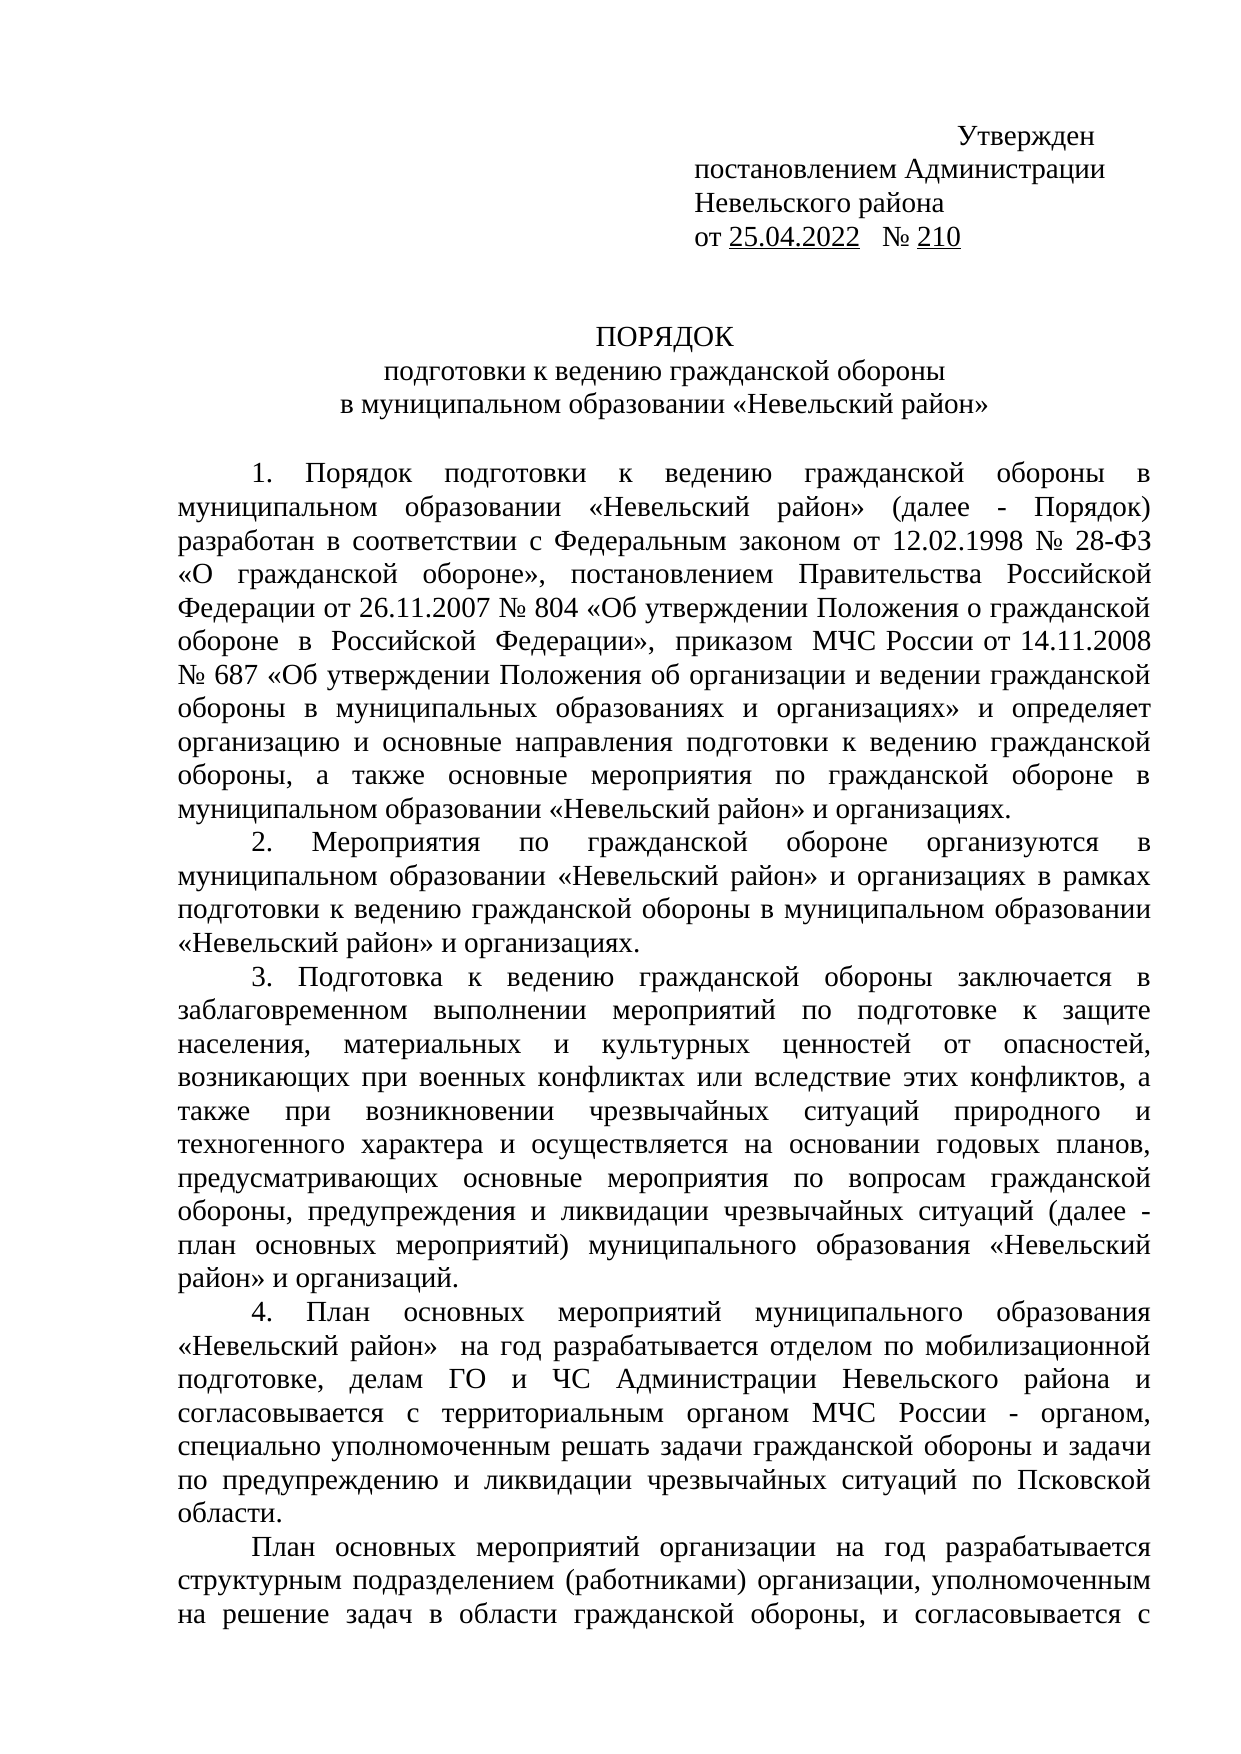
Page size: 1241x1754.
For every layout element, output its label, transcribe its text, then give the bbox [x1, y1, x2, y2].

text ПОРЯДОК [177, 319, 1152, 353]
text 1. Порядок подготовки к ведению гражданской обороны в муниципальном образовании «Невельский район» (далее - Порядок) разработан в соответствии с Федеральным законом от 12.02.1998 № 28-ФЗ «О гражданской обороне», постановлением Правительства Российской Федерации от 26.11.2007 № 804 «Об утверждении Положения о гражданской обороне в Российской Федерации», приказом МЧС России от 14.11.2008 № 687 «Об утверждении Положения об организации и ведении гражданской обороны в муниципальных образованиях и организациях» и определяет организацию и основные направления подготовки к ведению гражданской обороны, а также основные мероприятия по гражданской обороне в муниципальном образовании «Невельский район» и организациях. [177, 456, 1152, 824]
text Утвержден [177, 118, 1152, 152]
text подготовки к ведению гражданской обороны [177, 353, 1152, 386]
text постановлением Администрации [177, 152, 1152, 185]
text 3. Подготовка к ведению гражданской обороны заключается в заблаговременном выполнении мероприятий по подготовке к защите населения, материальных и культурных ценностей от опасностей, возникающих при военных конфликтах или вследствие этих конфликтов, а также при возникновении чрезвычайных ситуаций природного и техногенного характера и осуществляется на основании годовых планов, предусматривающих основные мероприятия по вопросам гражданской обороны, предупреждения и ликвидации чрезвычайных ситуаций (далее - план основных мероприятий) муниципального образования «Невельский район» и организаций. [177, 959, 1152, 1294]
text 2. Мероприятия по гражданской обороне организуются в муниципальном образовании «Невельский район» и организациях в рамках подготовки к ведению гражданской обороны в муниципальном образовании «Невельский район» и организациях. [177, 824, 1152, 959]
text в муниципальном образовании «Невельский район» [177, 386, 1152, 420]
text от 25.04.2022 № 210 [177, 219, 1152, 252]
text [177, 1529, 1152, 1629]
text 4. План основных мероприятий муниципального образования «Невельский район» на год разрабатывается отделом по мобилизационной подготовке, делам ГО и ЧС Администрации Невельского района и согласовывается с территориальным органом МЧС России - органом, специально уполномоченным решать задачи гражданской обороны и задачи по предупреждению и ликвидации чрезвычайных ситуаций по Псковской области. [177, 1294, 1152, 1529]
text Невельского района [177, 185, 1152, 219]
